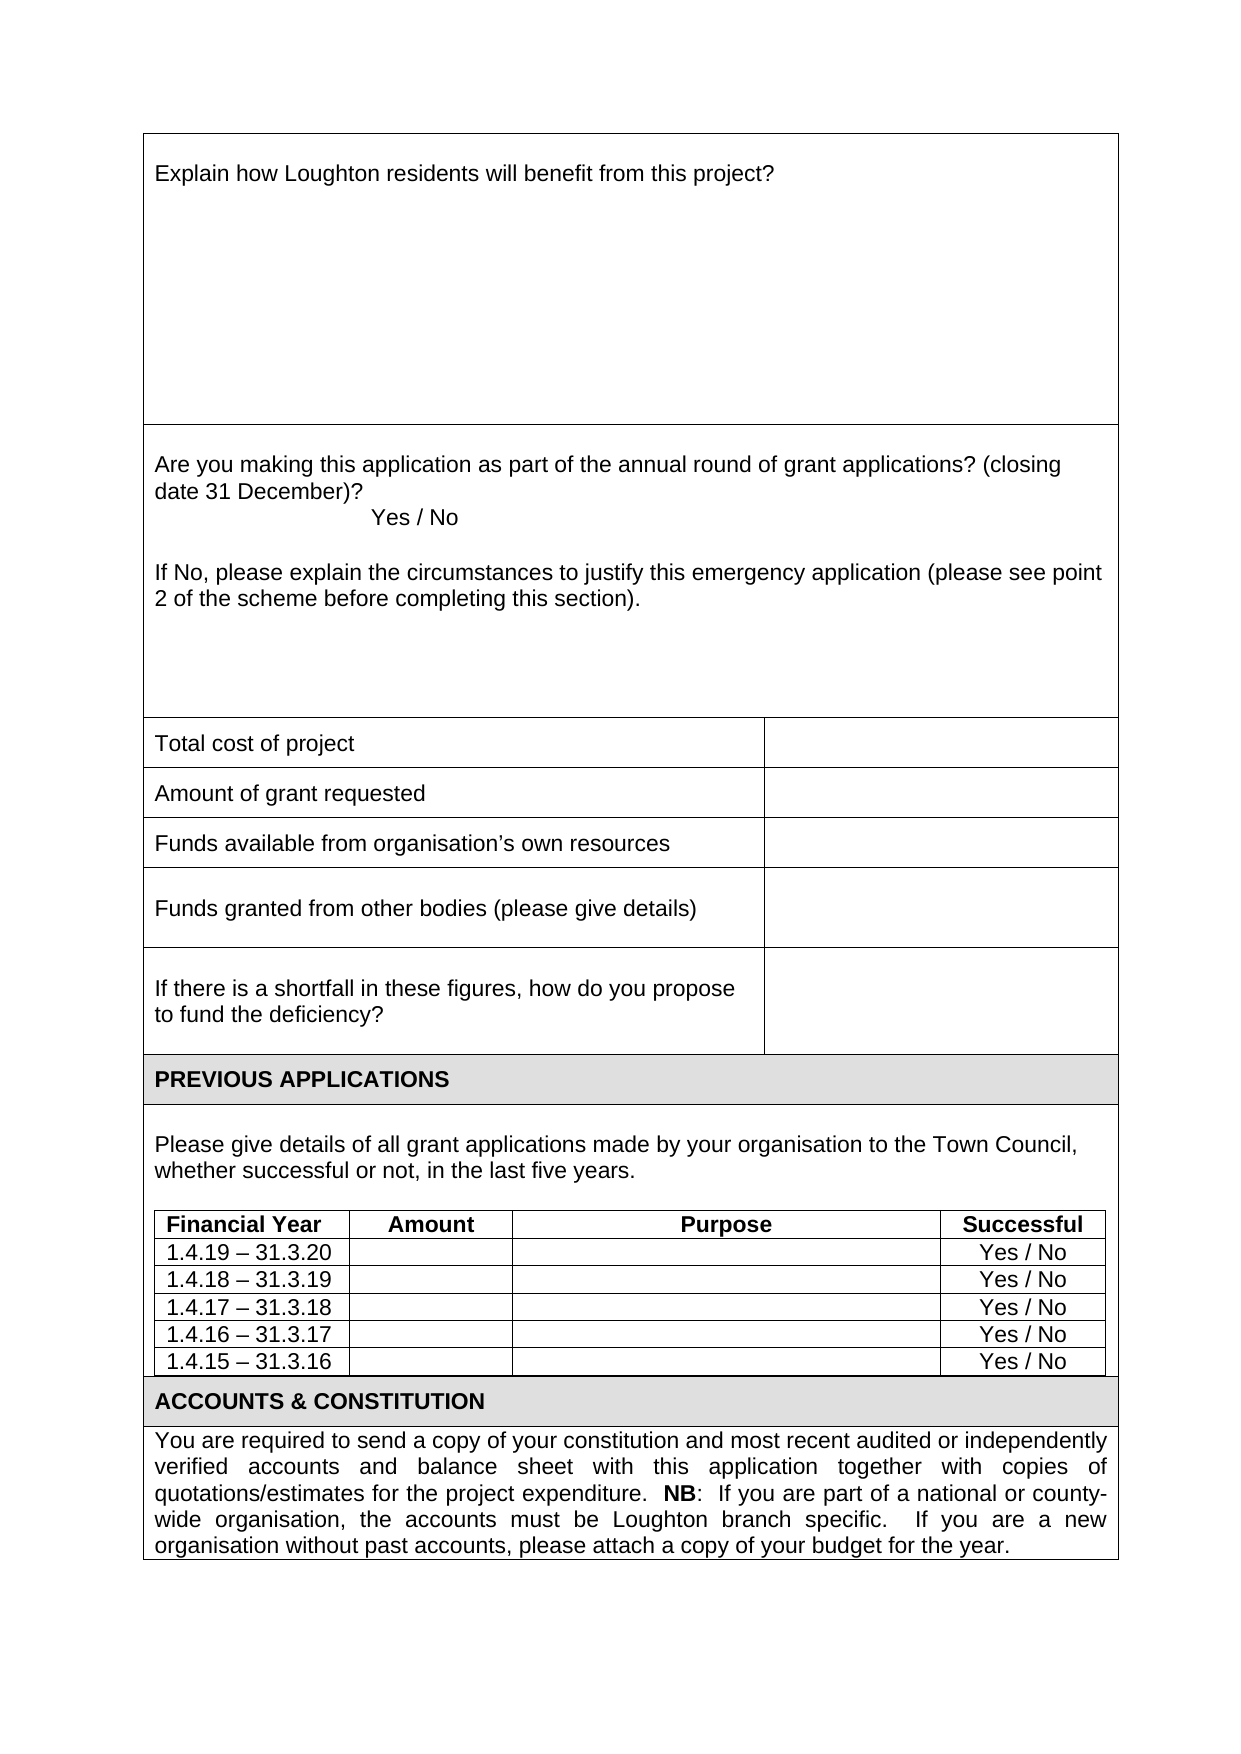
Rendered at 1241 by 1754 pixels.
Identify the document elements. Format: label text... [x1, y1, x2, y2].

table_cell [765, 718, 1118, 767]
table_cell You are required to send a copy of your constitution and most recent audited or independently verified accounts and balance sheet with this application together with copies of quotations/estimates for the project expenditure. NB: If you are part of a national or county-wide organisation, the accounts must be Loughton branch specific. If you are a new organisation without past accounts, please attach a copy of your budget for the year. [144, 1427, 1118, 1558]
table_cell Amount of grant requested [144, 768, 764, 817]
table_cell [765, 818, 1118, 867]
table_cell PREVIOUS APPLICATIONS [144, 1055, 1118, 1104]
table_cell Explain how Loughton residents will benefit from this project? [144, 134, 1118, 424]
table_cell Total cost of project [144, 718, 764, 767]
table_cell [765, 868, 1118, 947]
table_cell Funds granted from other bodies (please give details) [144, 868, 764, 947]
table_cell Funds available from organisation’s own resources [144, 818, 764, 867]
table_cell If there is a shortfall in these figures, how do you propose to fund the deficiency? [144, 948, 764, 1054]
table_cell [765, 768, 1118, 817]
table_cell Are you making this application as part of the annual round of grant applications? (closing date 31 December)? Yes / No If No, please explain the circumstances to justify this emergency application (please see point 2 of the scheme before completing this section). [144, 425, 1118, 717]
table_cell [765, 948, 1118, 1054]
table_cell ACCOUNTS & CONSTITUTION [144, 1377, 1118, 1426]
table_cell Please give details of all grant applications made by your organisation to the Town Council, whether successful or not, in the last five years. [144, 1105, 1118, 1376]
